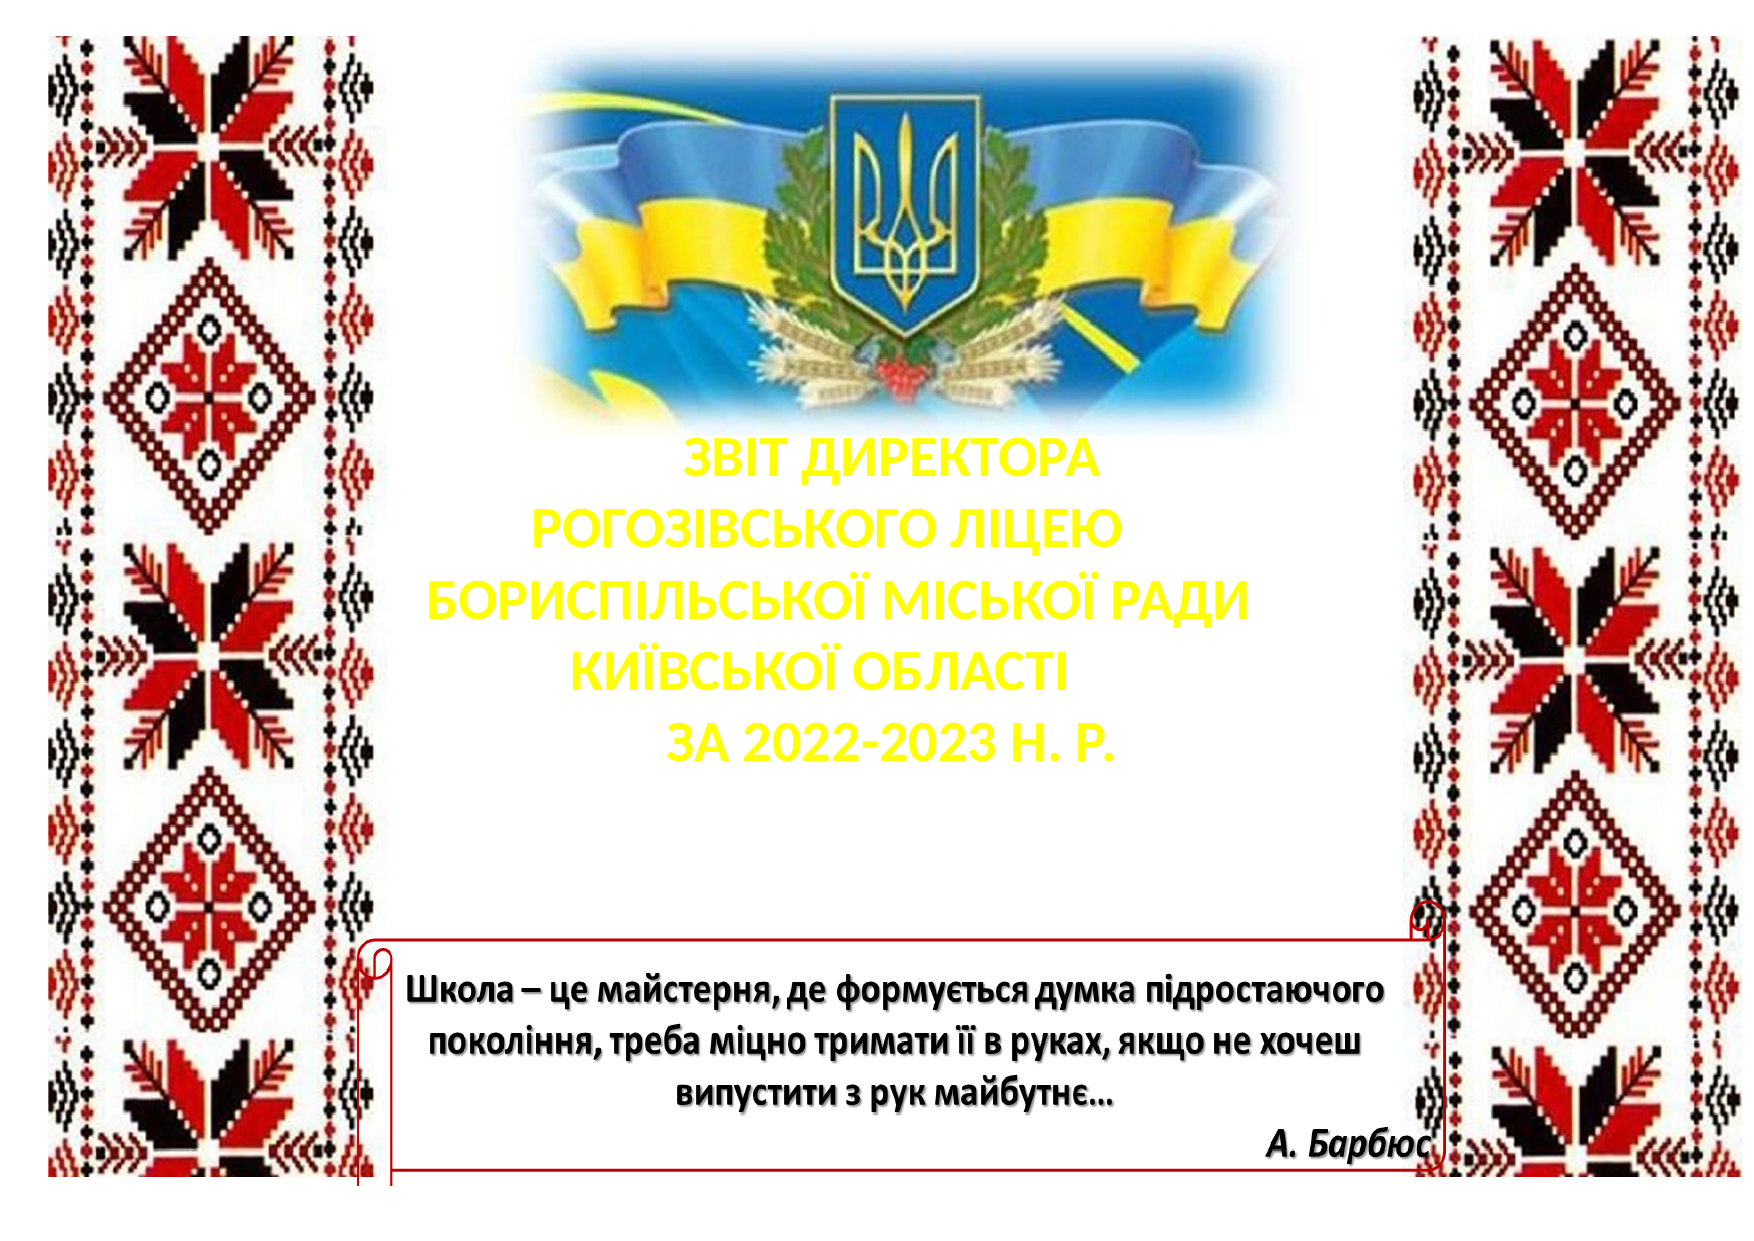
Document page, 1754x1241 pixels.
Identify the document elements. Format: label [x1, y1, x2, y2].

picture [48, 36, 1743, 1186]
